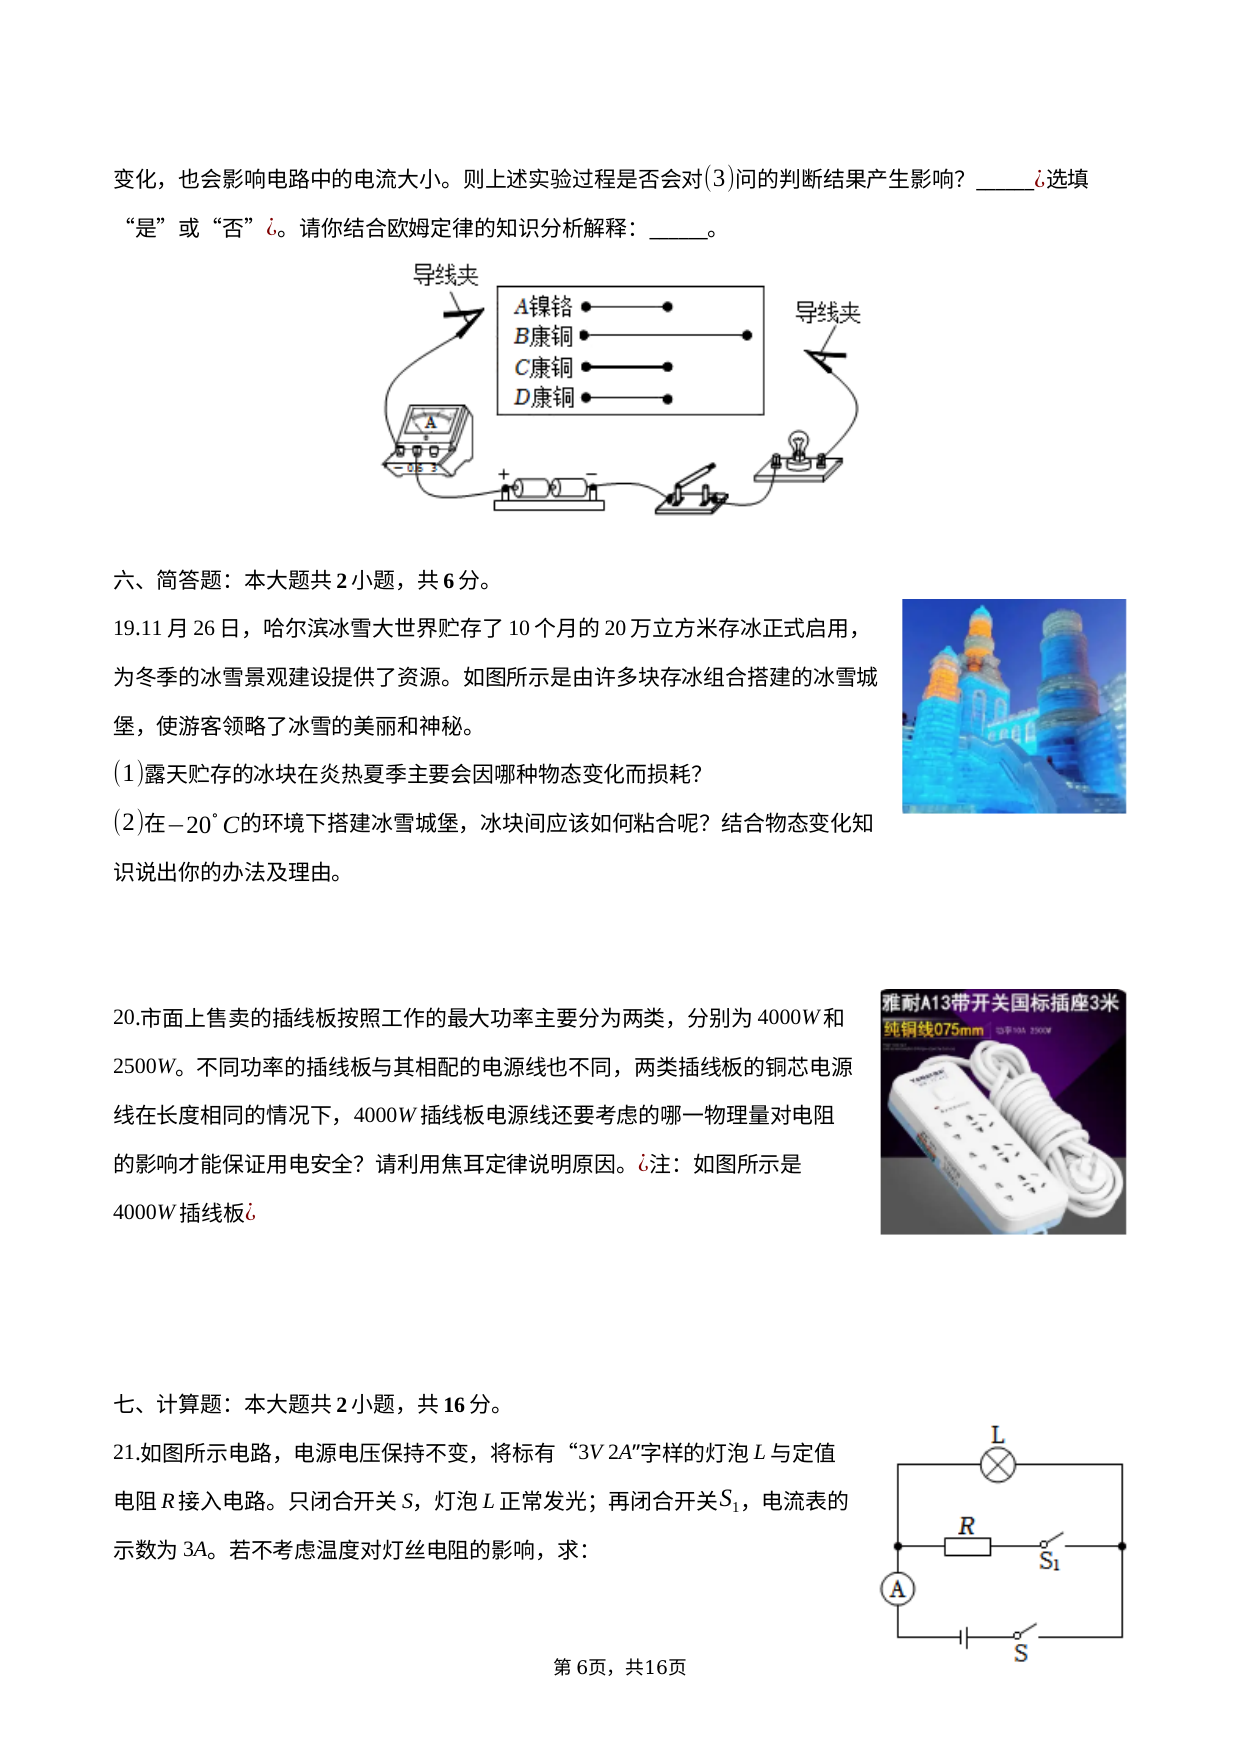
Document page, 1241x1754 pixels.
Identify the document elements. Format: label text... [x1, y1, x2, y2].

picture [902, 599, 1128, 817]
picture [877, 1424, 1128, 1665]
text 19.11月26日，哈尔滨冰雪大世界贮存了10个月的20万立方米存冰正式启用，为冬季的冰雪景观建设提供了资源。如图所示是由许多块存冰组合搭建的冰雪城堡，使游客领略了冰雪的美丽和神秘。 露天贮存的冰块在炎热夏季主要会因哪种物态变化而损耗？ 在的环境下搭建冰雪城堡，冰块间应该如何粘合呢？结合物态变化知识说出你的办法及理由。 [113, 611, 1127, 887]
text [113, 162, 1127, 243]
text 七、计算题：本大题共2小题，共16分。 [113, 1387, 1127, 1419]
picture [378, 261, 862, 519]
text 六、简答题：本大题共2小题，共6分。 [113, 562, 1127, 595]
text 20.市面上售卖的插线板按照工作的最大功率主要分为两类，分别为4000W和2500W。不同功率的插线板与其相配的电源线也不同，两类插线板的铜芯电源线在长度相同的情况下，4000W插线板电源线还要考虑的哪一物理量对电阻的影响才能保证用电安全？请利用焦耳定律说明原因。注：如图所示是4000W插线板 [113, 1000, 880, 1228]
picture [880, 989, 1128, 1238]
